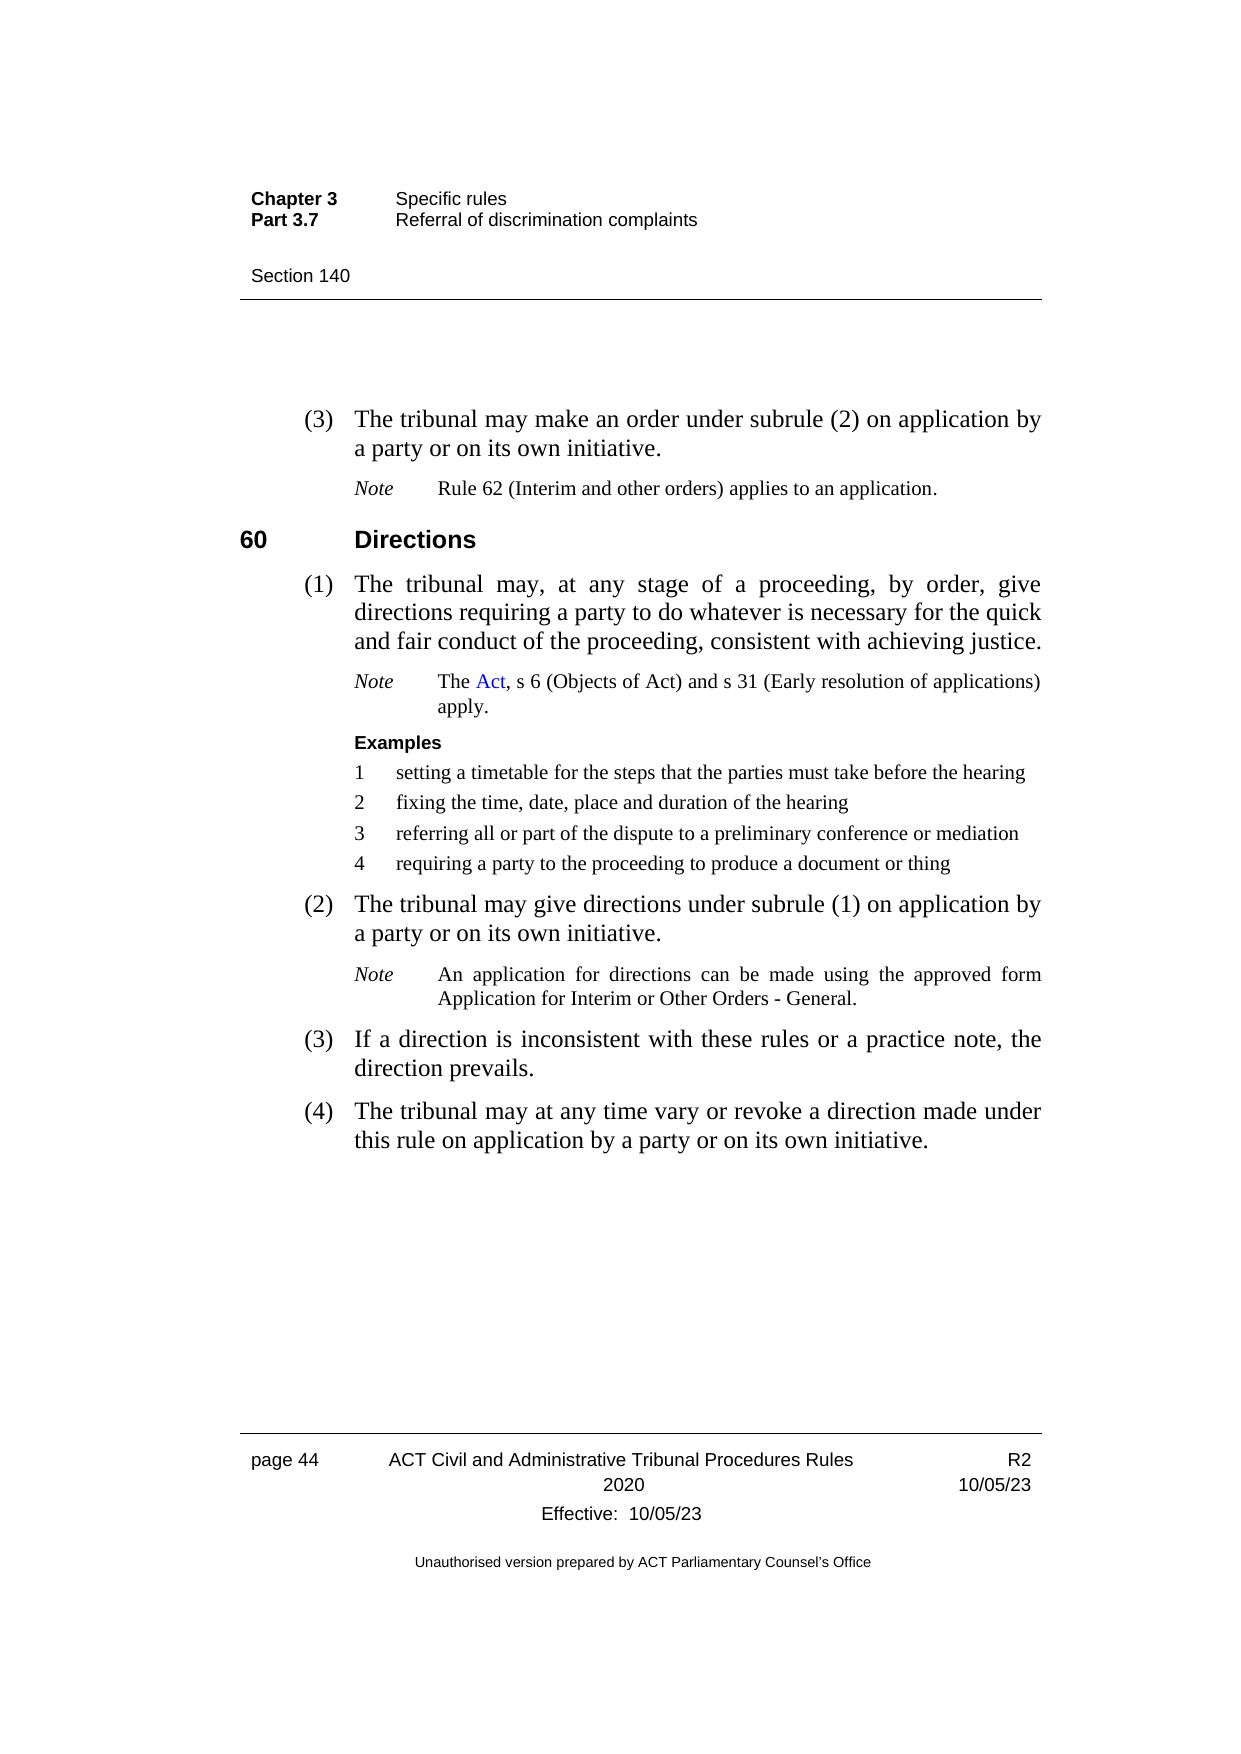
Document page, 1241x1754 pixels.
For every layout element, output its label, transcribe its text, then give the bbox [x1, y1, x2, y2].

text Note The Act, s 6 (Objects of Act) and s 31 (Early resolution of applications) apply. [354, 669, 1042, 718]
text Examples [354, 732, 1042, 754]
text (3) The tribunal may make an order under subrule (2) on application by a party or on its own initiative. [239, 404, 1042, 462]
text Note An application for directions can be made using the approved form Application for Interim or Other Orders - General. [354, 962, 1042, 1010]
text 4 requiring a party to the proceeding to produce a document or thing [354, 851, 1042, 875]
text 60 Directions [239, 525, 1042, 554]
text (1) The tribunal may, at any stage of a proceeding, by order, give directions requiring a party to do whatever is necessary for the quick and fair conduct of the proceeding, consistent with achieving justice. [239, 569, 1042, 655]
text 3 referring all or part of the dispute to a preliminary conference or mediation [354, 821, 1042, 845]
text 2 fixing the time, date, place and duration of the hearing [354, 790, 1042, 814]
text 1 setting a timetable for the steps that the parties must take before the hearing [354, 760, 1042, 784]
text (2) The tribunal may give directions under subrule (1) on application by a party or on its own initiative. [239, 889, 1042, 947]
text (4) The tribunal may at any time vary or revoke a direction made under this rule on application by a party or on its own initiative. [239, 1096, 1042, 1154]
text Note Rule 62 (Interim and other orders) applies to an application. [354, 476, 1042, 500]
text (3) If a direction is inconsistent with these rules or a practice note, the direction prevails. [239, 1024, 1042, 1082]
